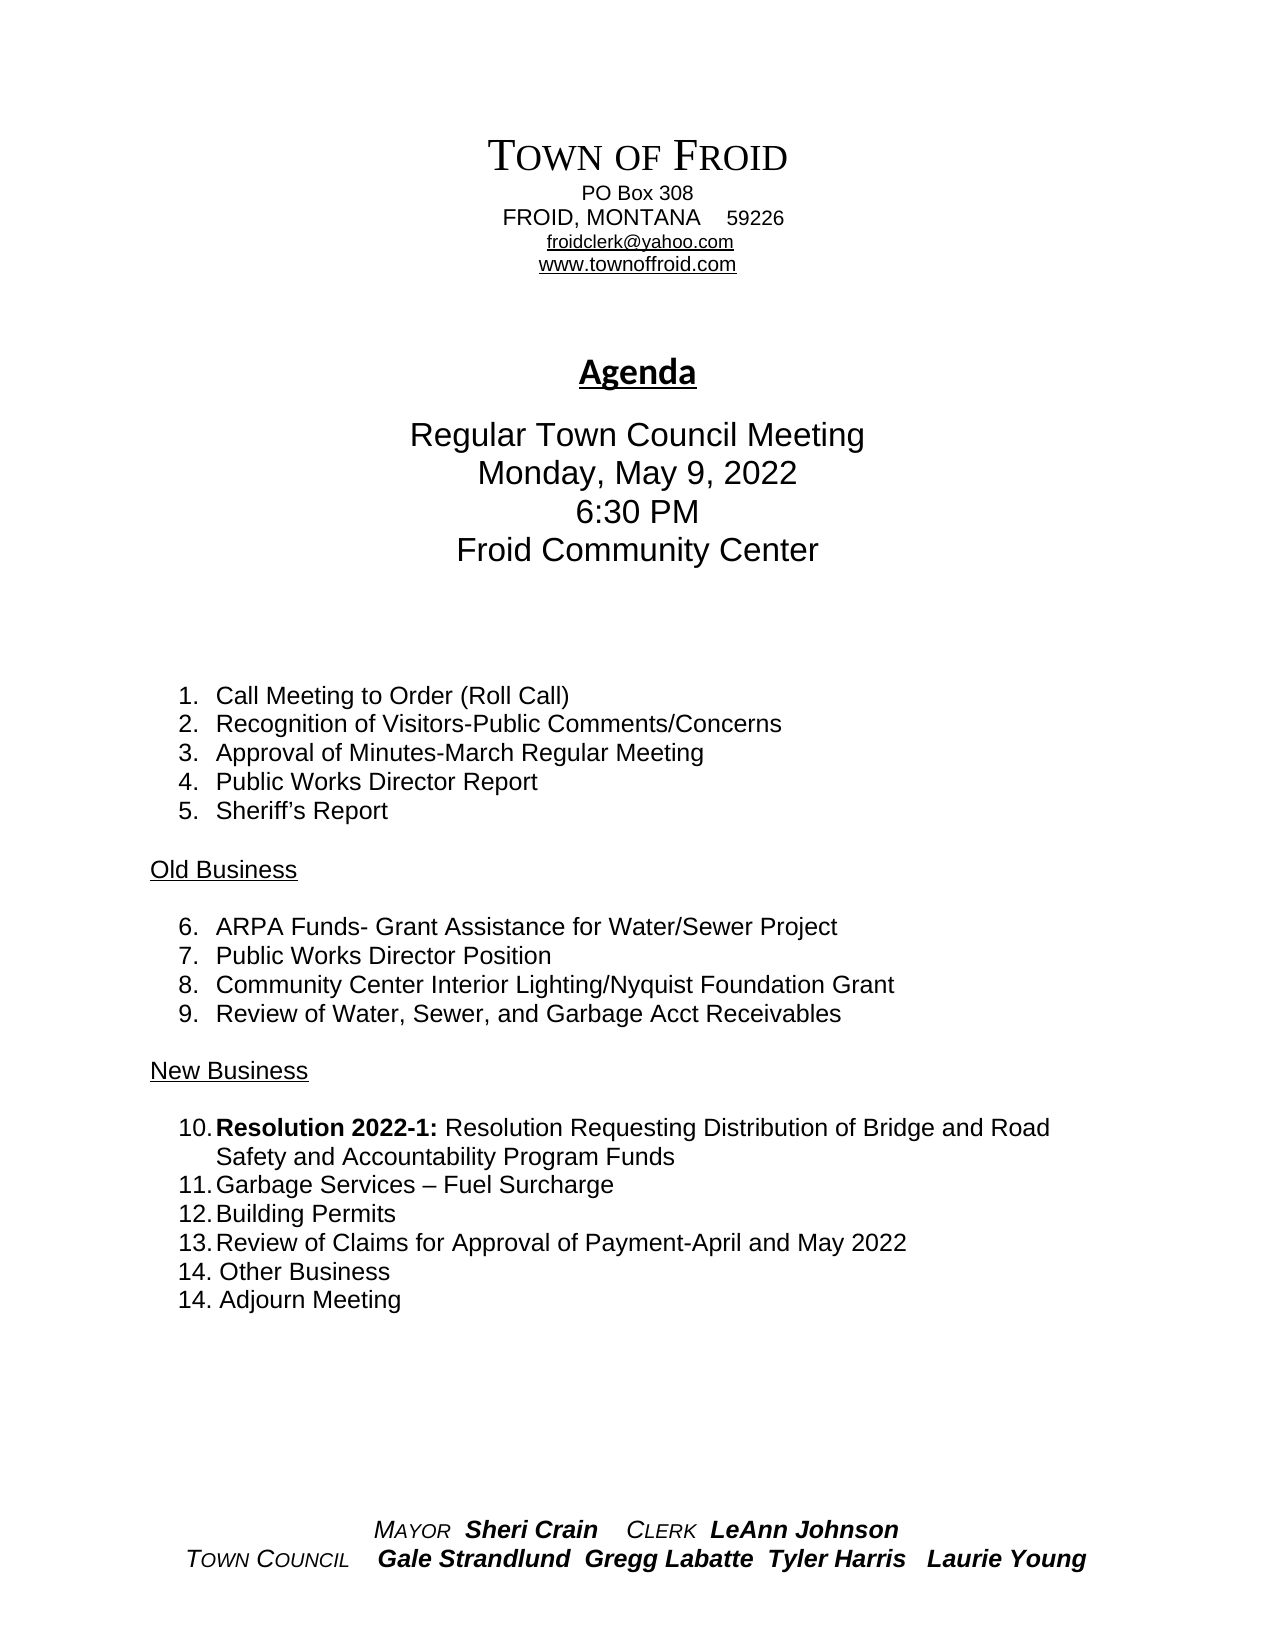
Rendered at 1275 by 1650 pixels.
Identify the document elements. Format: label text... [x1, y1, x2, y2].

text Regular Town Council Meeting [150, 415, 1125, 453]
text PO Box 308 [150, 180, 1125, 204]
list Recognition of Visitors-Public Comments/Concerns [178, 709, 1125, 738]
text 14. Other Business [150, 1257, 1125, 1285]
text Froid Community Center [150, 530, 1125, 568]
text FROID, MONTANA 59226 [150, 204, 1125, 231]
text Mayor Sheri Crain Clerk LeAnn Johnson [150, 1515, 1125, 1544]
list Public Works Director Report [178, 767, 1125, 796]
text 14. Adjourn Meeting [150, 1285, 1125, 1314]
list Public Works Director Position [178, 941, 1125, 970]
list Review of Water, Sewer, and Garbage Acct Receivables [178, 999, 1125, 1027]
text Old Business [150, 855, 1125, 884]
text 6:30 PM [150, 492, 1125, 530]
text Agenda [150, 348, 1125, 394]
list Resolution 2022-1: Resolution Requesting Distribution of Bridge and Road Safety and Accountability Program Funds [178, 1113, 1125, 1170]
list Garbage Services – Fuel Surcharge [178, 1170, 1125, 1199]
list Call Meeting to Order (Roll Call) [178, 681, 1125, 709]
text New Business [150, 1056, 1125, 1085]
text froidclerk@yahoo.com [150, 231, 1125, 252]
text Town of Froid [150, 128, 1125, 180]
list Community Center Interior Lighting/Nyquist Foundation Grant [178, 970, 1125, 999]
text Monday, May 9, 2022 [150, 453, 1125, 492]
text www.townoffroid.com [150, 252, 1125, 276]
list Review of Claims for Approval of Payment-April and May 2022 [178, 1228, 1125, 1257]
list Building Permits [178, 1199, 1125, 1228]
list ARPA Funds- Grant Assistance for Water/Sewer Project [178, 912, 1125, 941]
list Approval of Minutes-March Regular Meeting [178, 738, 1125, 767]
text Town Council Gale Strandlund Gregg Labatte Tyler Harris Laurie Young [150, 1544, 1125, 1573]
list Sheriff’s Report [178, 796, 1125, 824]
